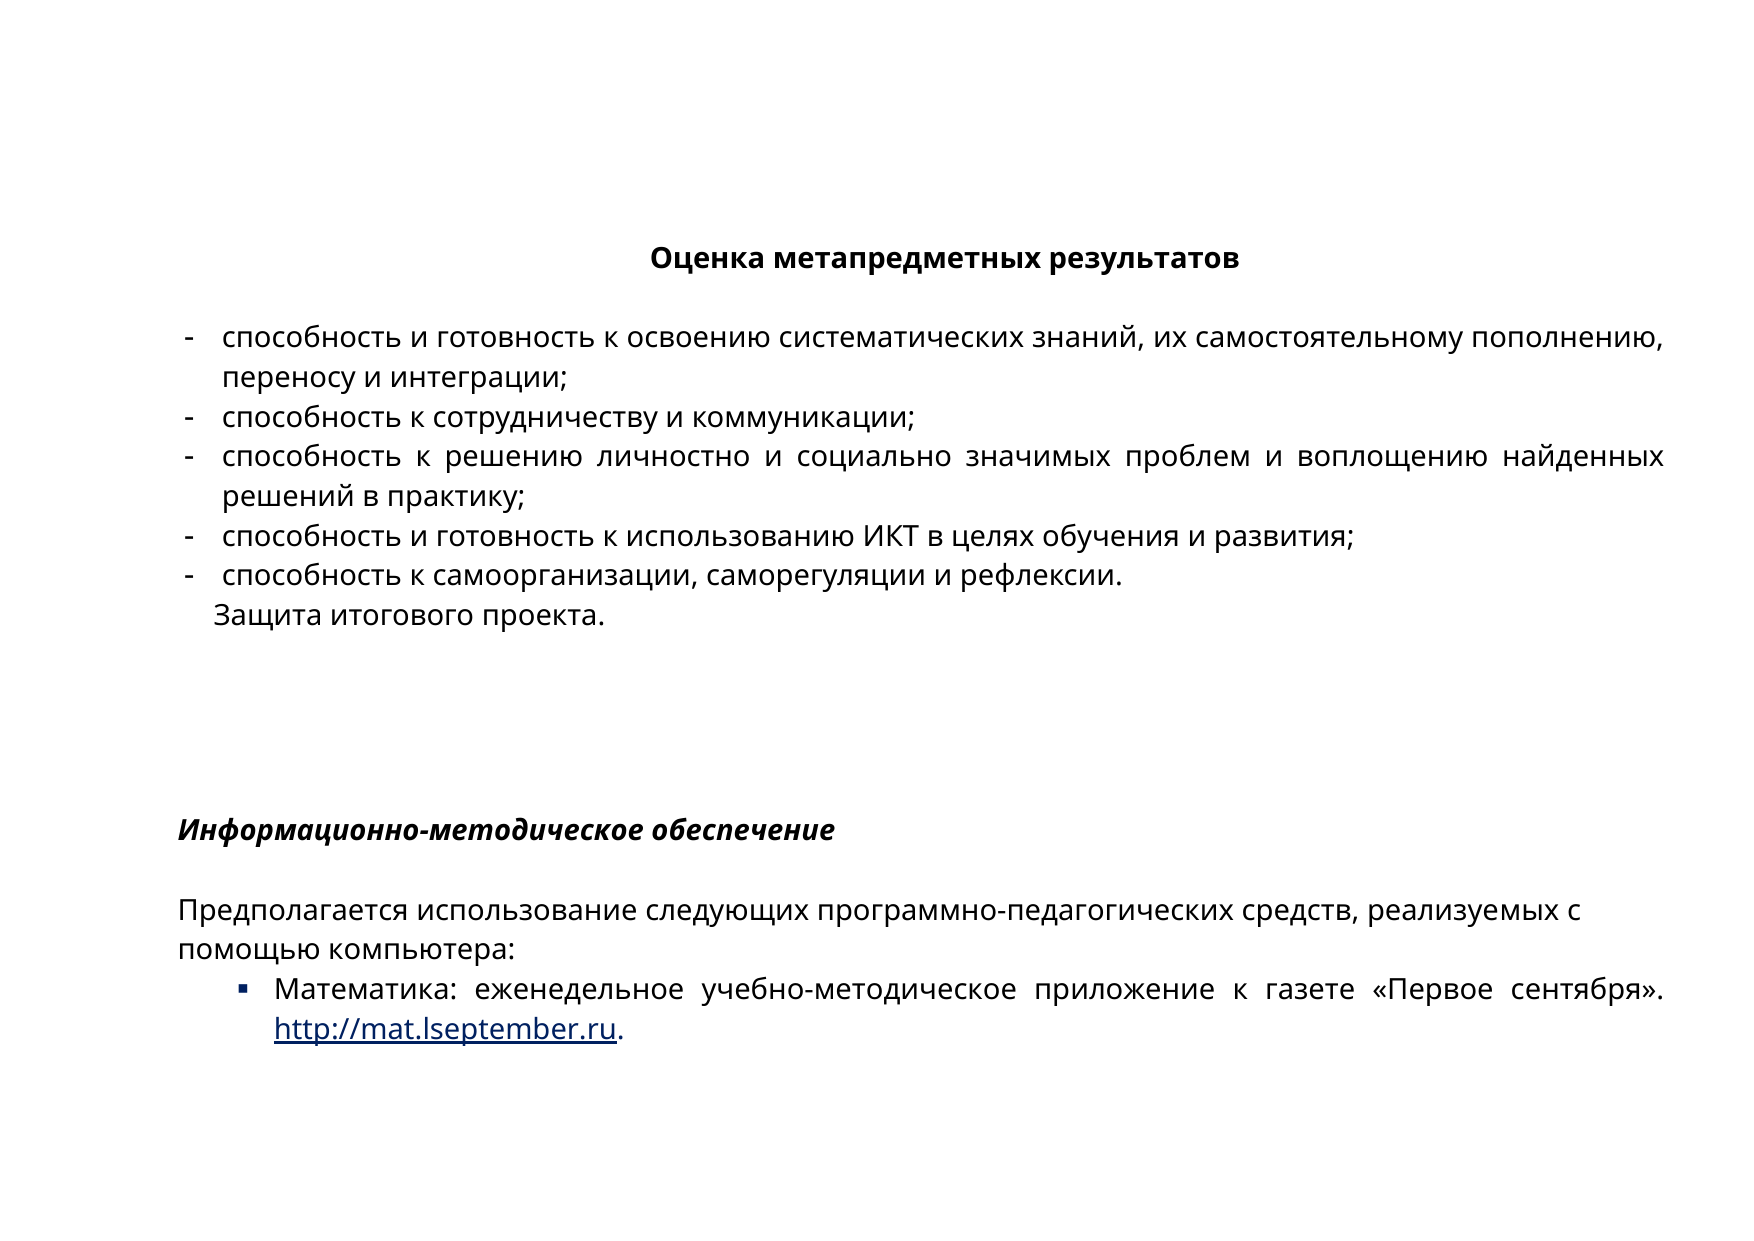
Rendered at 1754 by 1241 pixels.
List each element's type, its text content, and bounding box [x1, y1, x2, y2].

text Информационно-методическое обеспечение [177, 809, 1665, 849]
text Оценка метапредметных результатов [177, 237, 1665, 277]
list способность к сотрудничеству и коммуникации; [184, 396, 1665, 436]
list способность к решению личностно и социально значимых проблем и воплощению найденных решений в практику; [184, 436, 1665, 515]
text Защита итогового проекта. [177, 594, 1665, 634]
list Математика: еженедельное учебно-методическое приложение к газете «Первое сентября». http://mat.lseptember.ru. [236, 968, 1665, 1048]
list способность к самоорганизации, саморегуляции и рефлексии. [184, 555, 1665, 594]
text Предполагается использование следующих программно-педагогических средств, реализуемых с помощью компьютера: [177, 889, 1665, 968]
list способность и готовность к освоению систематических знаний, их самостоятельному пополнению, переносу и интеграции; [184, 317, 1665, 396]
list способность и готовность к использованию ИКТ в целях обучения и развития; [184, 515, 1665, 555]
